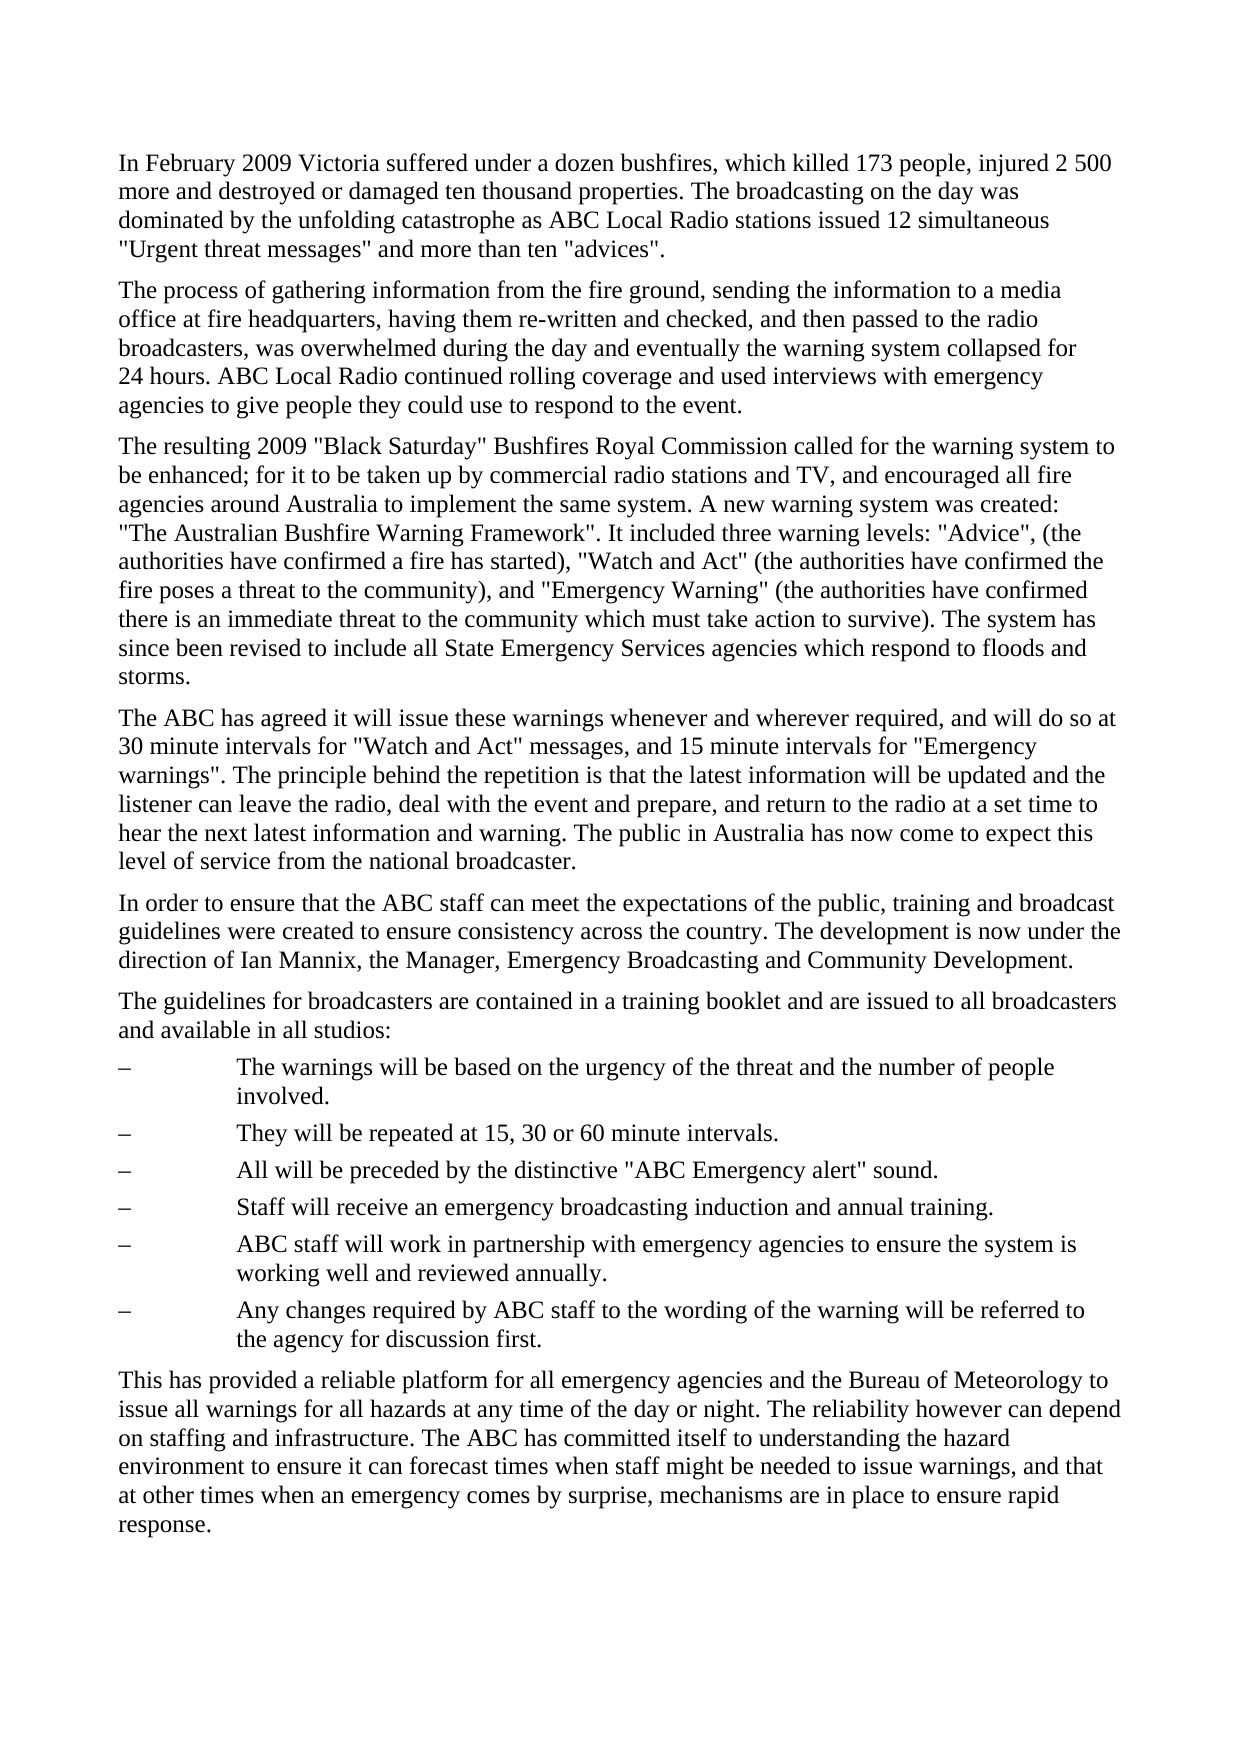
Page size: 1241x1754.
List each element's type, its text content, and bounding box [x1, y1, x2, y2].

text – The warnings will be based on the urgency of the threat and the number of people involved. [118, 1052, 1122, 1110]
text – ABC staff will work in partnership with emergency agencies to ensure the system is working well and reviewed annually. [118, 1229, 1122, 1287]
text – Staff will receive an emergency broadcasting induction and annual training. [118, 1192, 1122, 1221]
text – All will be preceded by the distinctive "ABC Emergency alert" sound. [118, 1155, 1122, 1184]
text – They will be repeated at 15, 30 or 60 minute intervals. [118, 1118, 1122, 1147]
text In February 2009 Victoria suffered under a dozen bushfires, which killed 173 people, injured 2 500 more and destroyed or damaged ten thousand properties. The broadcasting on the day was dominated by the unfolding catastrophe as ABC Local Radio stations issued 12 simultaneous "Urgent threat messages" and more than ten "advices". [118, 148, 1122, 263]
text – Any changes required by ABC staff to the wording of the warning will be referred to the agency for discussion first. [118, 1295, 1122, 1353]
text In order to ensure that the ABC staff can meet the expectations of the public, training and broadcast guidelines were created to ensure consistency across the country. The development is now under the direction of Ian Mannix, the Manager, Emergency Broadcasting and Community Development. [118, 888, 1122, 974]
text The guidelines for broadcasters are contained in a training booklet and are issued to all broadcasters and available in all studios: [118, 986, 1122, 1044]
text This has provided a reliable platform for all emergency agencies and the Bureau of Meteorology to issue all warnings for all hazards at any time of the day or night. The reliability however can depend on staffing and infrastructure. The ABC has committed itself to understanding the hazard environment to ensure it can forecast times when staff might be needed to issue warnings, and that at other times when an emergency comes by surprise, mechanisms are in place to ensure rapid response. [118, 1365, 1122, 1538]
text The ABC has agreed it will issue these warnings whenever and wherever required, and will do so at 30 minute intervals for "Watch and Act" messages, and 15 minute intervals for "Emergency warnings". The principle behind the repetition is that the latest information will be updated and the listener can leave the radio, deal with the event and prepare, and return to the radio at a set time to hear the next latest information and warning. The public in Australia has now come to expect this level of service from the national broadcaster. [118, 703, 1122, 875]
text The process of gathering information from the fire ground, sending the information to a media office at fire headquarters, having them re-written and checked, and then passed to the radio broadcasters, was overwhelmed during the day and eventually the warning system collapsed for 24 hours. ABC Local Radio continued rolling coverage and used interviews with emergency agencies to give people they could use to respond to the event. [118, 275, 1122, 419]
text The resulting 2009 "Black Saturday" Bushfires Royal Commission called for the warning system to be enhanced; for it to be taken up by commercial radio stations and TV, and encouraged all fire agencies around Australia to implement the same system. A new warning system was created: "The Australian Bushfire Warning Framework". It included three warning levels: "Advice", (the authorities have confirmed a fire has started), "Watch and Act" (the authorities have confirmed the fire poses a threat to the community), and "Emergency Warning" (the authorities have confirmed there is an immediate threat to the community which must take action to survive). The system has since been revised to include all State Emergency Services agencies which respond to floods and storms. [118, 431, 1122, 690]
